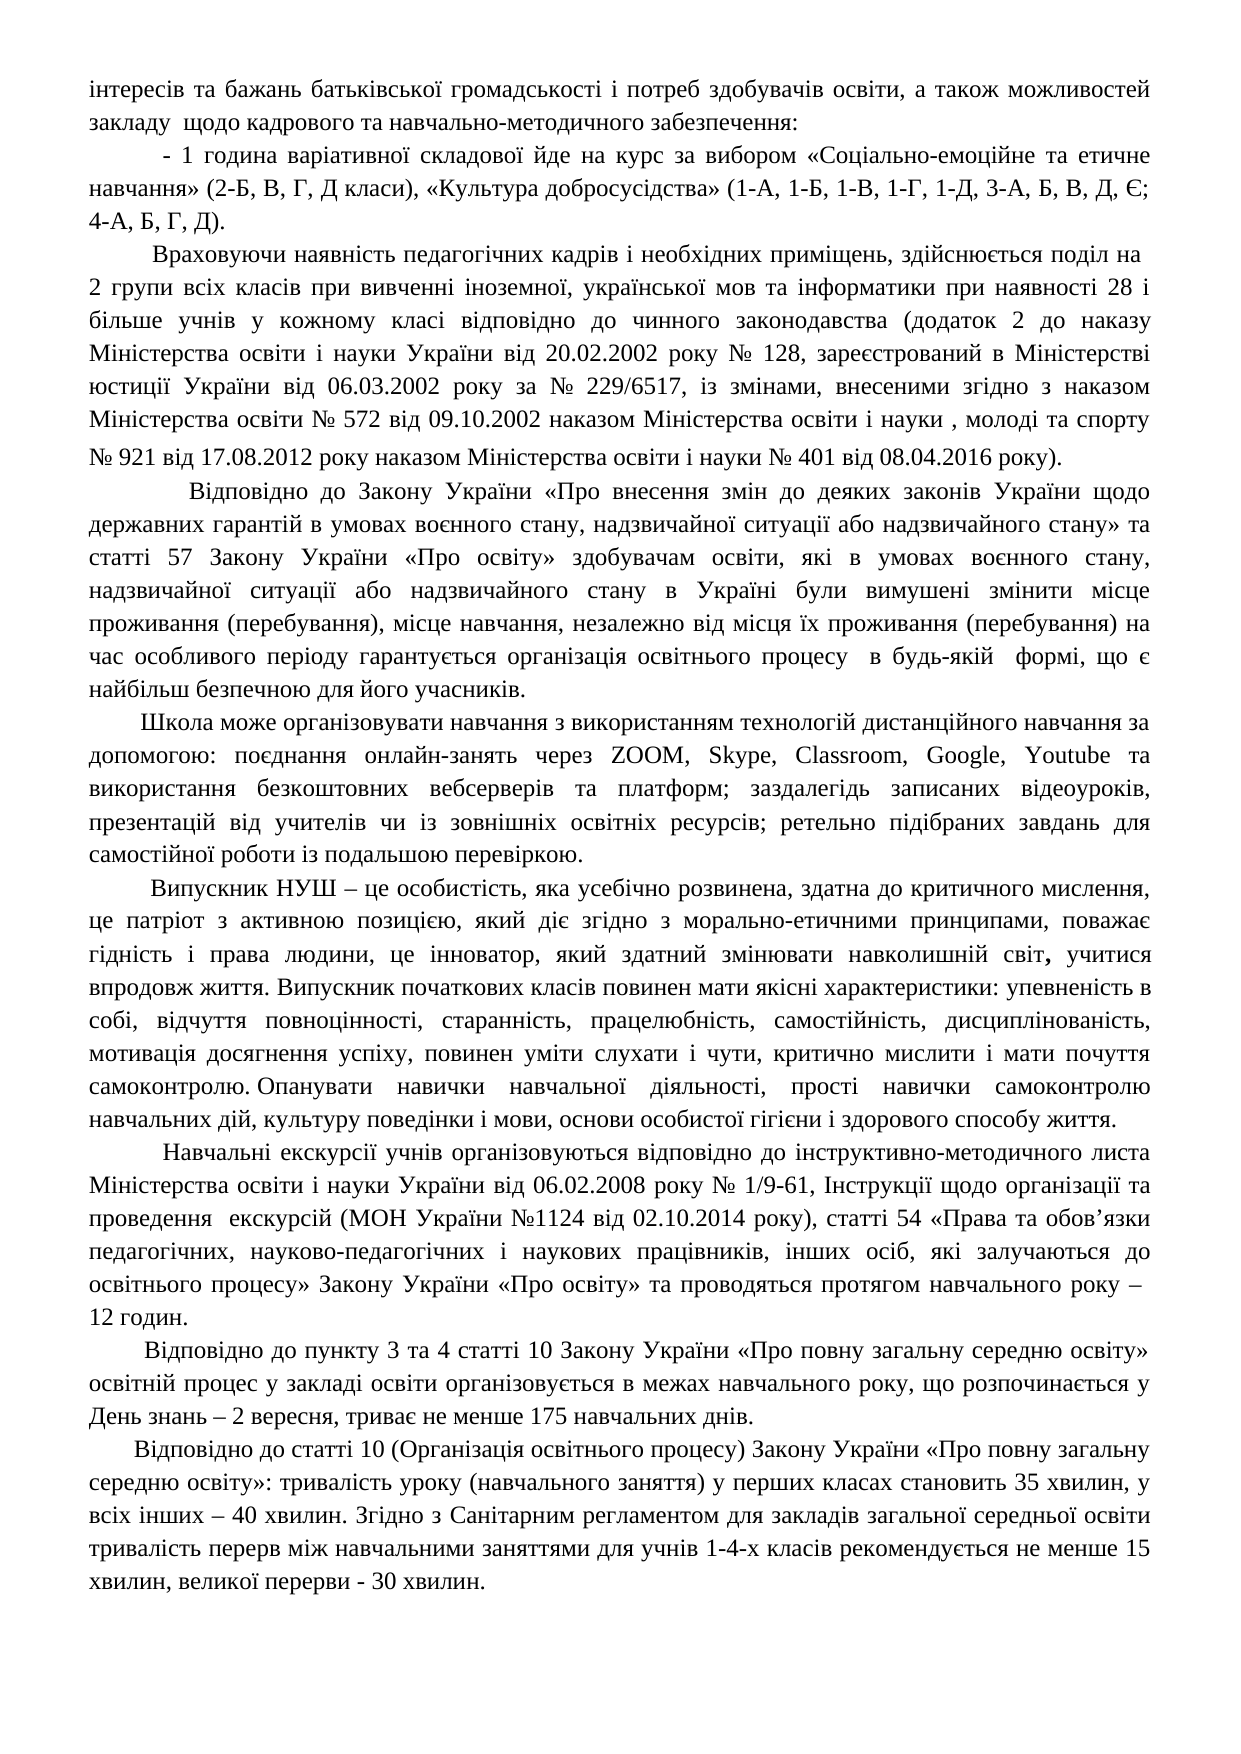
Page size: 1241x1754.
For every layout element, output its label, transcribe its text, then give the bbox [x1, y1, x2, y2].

text - 1 година варіативної складової йде на курс за вибором «Соціально-емоційне та етичне навчання» (2-Б, В, Г, Д класи), «Культура добросусідства» (1-А, 1-Б, 1-В, 1-Г, 1-Д, 3-А, Б, В, Д, Є; 4-А, Б, Г, Д). [89, 140, 1152, 235]
text Відповідно до статті 10 (Організація освітнього процесу) Закону України «Про повну загальну середню освіту»: тривалість уроку (навчального заняття) у перших класах становить 35 хвилин, у всіх інших – 40 хвилин. Згідно з Санітарним регламентом для закладів загальної середньої освіти тривалість перерв між навчальними заняттями для учнів 1-4-х класів рекомендується не менше 15 хвилин, великої перерви - 30 хвилин. [89, 1562, 1152, 1595]
text Школа може організовувати навчання з використанням технологій дистанційного навчання за допомогою: поєднання онлайн-занять через ZOOM, Skype, Classroom, Google, Youtube та використання безкоштовних вебсерверів та платформ; заздалегідь записаних відеоуроків, презентацій від учителів чи із зовнішніх освітніх ресурсів; ретельно підібраних завдань для самостійної роботи із подальшою перевіркою. [89, 707, 1152, 868]
text Навчальні екскурсії учнів організовуються відповідно до інструктивно-методичного листа Міністерства освіти і науки України від 06.02.2008 року № 1/9-61, Інструкції щодо організації та проведення екскурсій (МОН України №1124 від 02.10.2014 року), статті 54 «Права та обов’язки педагогічних, науково-педагогічних і наукових працівників, інших осіб, які залучаються до освітнього процесу» Закону України «Про освіту» та проводяться протягом навчального року – 12 годин. [89, 1137, 1152, 1331]
text Враховуючи наявність педагогічних кадрів і необхідних приміщень, здійснюється поділ на 2 групи всіх класів при вивченні іноземної, української мов та інформатики при наявності 28 і більше учнів у кожному класі відповідно до чинного законодавства (додаток 2 до наказу Міністерства освіти і науки України від 20.02.2002 року № 128, зареєстрований в Міністерстві юстиції України від 06.03.2002 року за № 229/6517, із змінами, внесеними згідно з наказом Міністерства освіти № 572 від 09.10.2002 наказом Міністерства освіти і науки , молоді та спорту № 921 від 17.08.2012 року наказом Міністерства освіти і науки № 401 від 08.04.2016 року). [89, 239, 1152, 471]
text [89, 74, 1152, 136]
text Відповідно до статті 10 (Організація освітнього процесу) Закону України «Про повну загальну середню освіту»: тривалість уроку (навчального заняття) у перших класах становить 35 хвилин, у всіх інших – 40 хвилин. Згідно з Санітарним регламентом для закладів загальної середньої освіти тривалість перерв між навчальними заняттями для учнів 1-4-х класів рекомендується не менше 15 хвилин, великої перерви - 30 хвилин. [89, 1434, 1152, 1533]
text Відповідно до Закону України «Про внесення змін до деяких законів України щодо державних гарантій в умовах воєнного стану, надзвичайної ситуації або надзвичайного стану» та статті 57 Закону України «Про освіту» здобувачам освіти, які в умовах воєнного стану, надзвичайної ситуації або надзвичайного стану в Україні були вимушені змінити місце проживання (перебування), місце навчання, незалежно від місця їх проживання (перебування) на час особливого періоду гарантується організація освітнього процесу в будь-якій формі, що є найбільш безпечною для його учасників. [89, 476, 1152, 703]
text Відповідно до пункту 3 та 4 статті 10 Закону України «Про повну загальну середню освіту» освітній процес у закладі освіти організовується в межах навчального року, що розпочинається у День знань – 2 вересня, триває не менше 175 навчальних днів. [89, 1335, 1152, 1430]
text Випускник НУШ – це особистість, яка усебічно розвинена, здатна до критичного мислення, це патріот з активною позицією, який діє згідно з морально-етичними принципами, поважає гідність і права людини, це інноватор, який здатний змінювати навколишній світ, учитися впродовж життя. Випускник початкових класів повинен мати якісні характеристики: упевненість в собі, відчуття повноцінності, старанність, працелюбність, самостійність, дисциплінованість, мотивація досягнення успіху, повинен уміти слухати і чути, критично мислити і мати почуття самоконтролю. Опанувати навички навчальної діяльності, прості навички самоконтролю навчальних дій, культуру поведінки і мови, основи особистої гігієни і здорового способу життя. [89, 873, 1152, 1132]
